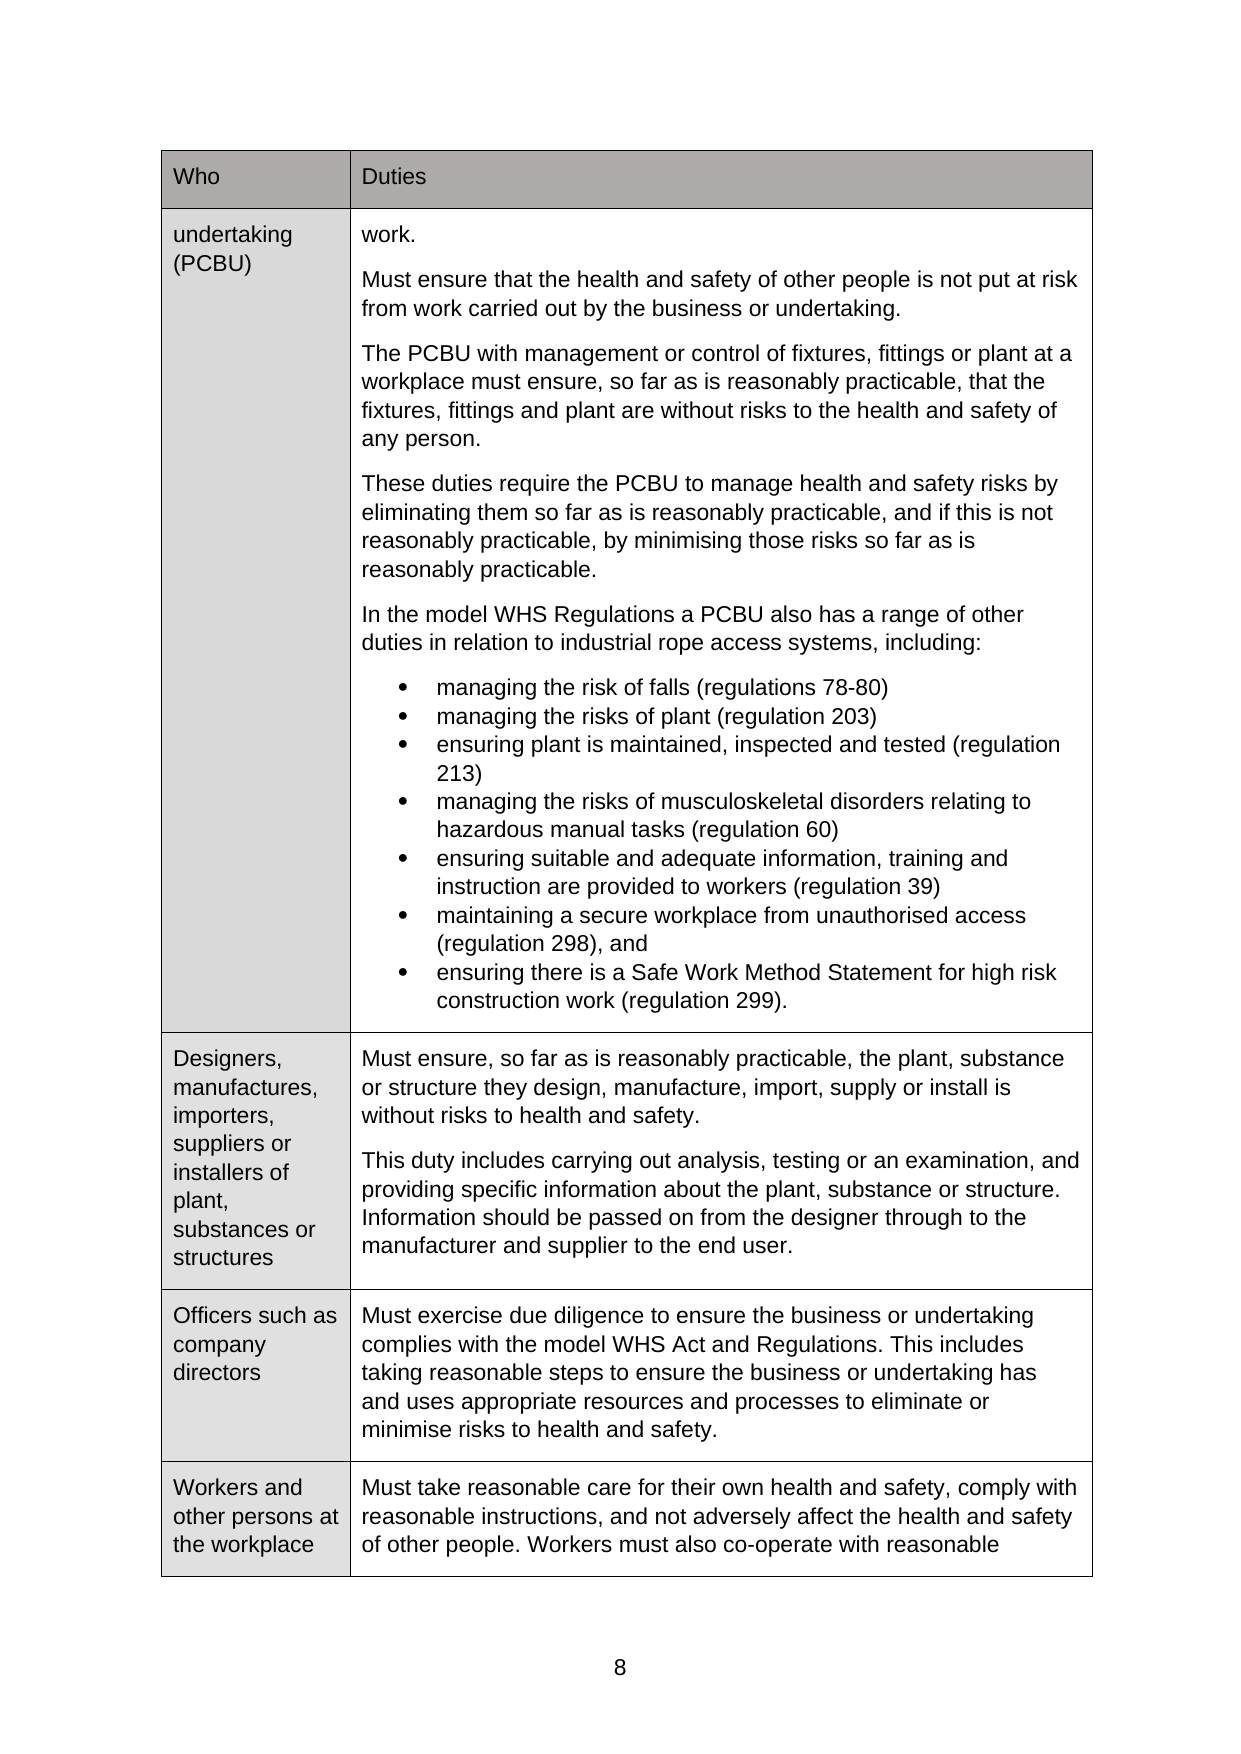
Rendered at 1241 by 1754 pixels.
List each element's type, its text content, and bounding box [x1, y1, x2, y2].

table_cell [351, 1462, 1092, 1576]
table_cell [162, 209, 350, 1032]
table_cell Must ensure, so far as is reasonably practicable, the plant, substance or structure they design, manufacture, import, supply or install is without risks to health and safety. This duty includes carrying out analysis, testing or an examination, and providing specific information about the plant, substance or structure. Information should be passed on from the designer through to the manufacturer and supplier to the end user. [351, 1033, 1092, 1289]
table_cell Must exercise due diligence to ensure the business or undertaking complies with the model WHS Act and Regulations. This includes taking reasonable steps to ensure the business or undertaking has and uses appropriate resources and processes to eliminate or minimise risks to health and safety. [351, 1290, 1092, 1461]
table_cell Designers, manufactures, importers, suppliers or installers of plant, substances or structures [162, 1033, 350, 1289]
table_header Who [162, 151, 350, 208]
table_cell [162, 1462, 350, 1576]
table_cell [351, 209, 1092, 1032]
table_header Duties [351, 151, 1092, 208]
table_cell Officers such as company directors [162, 1290, 350, 1461]
